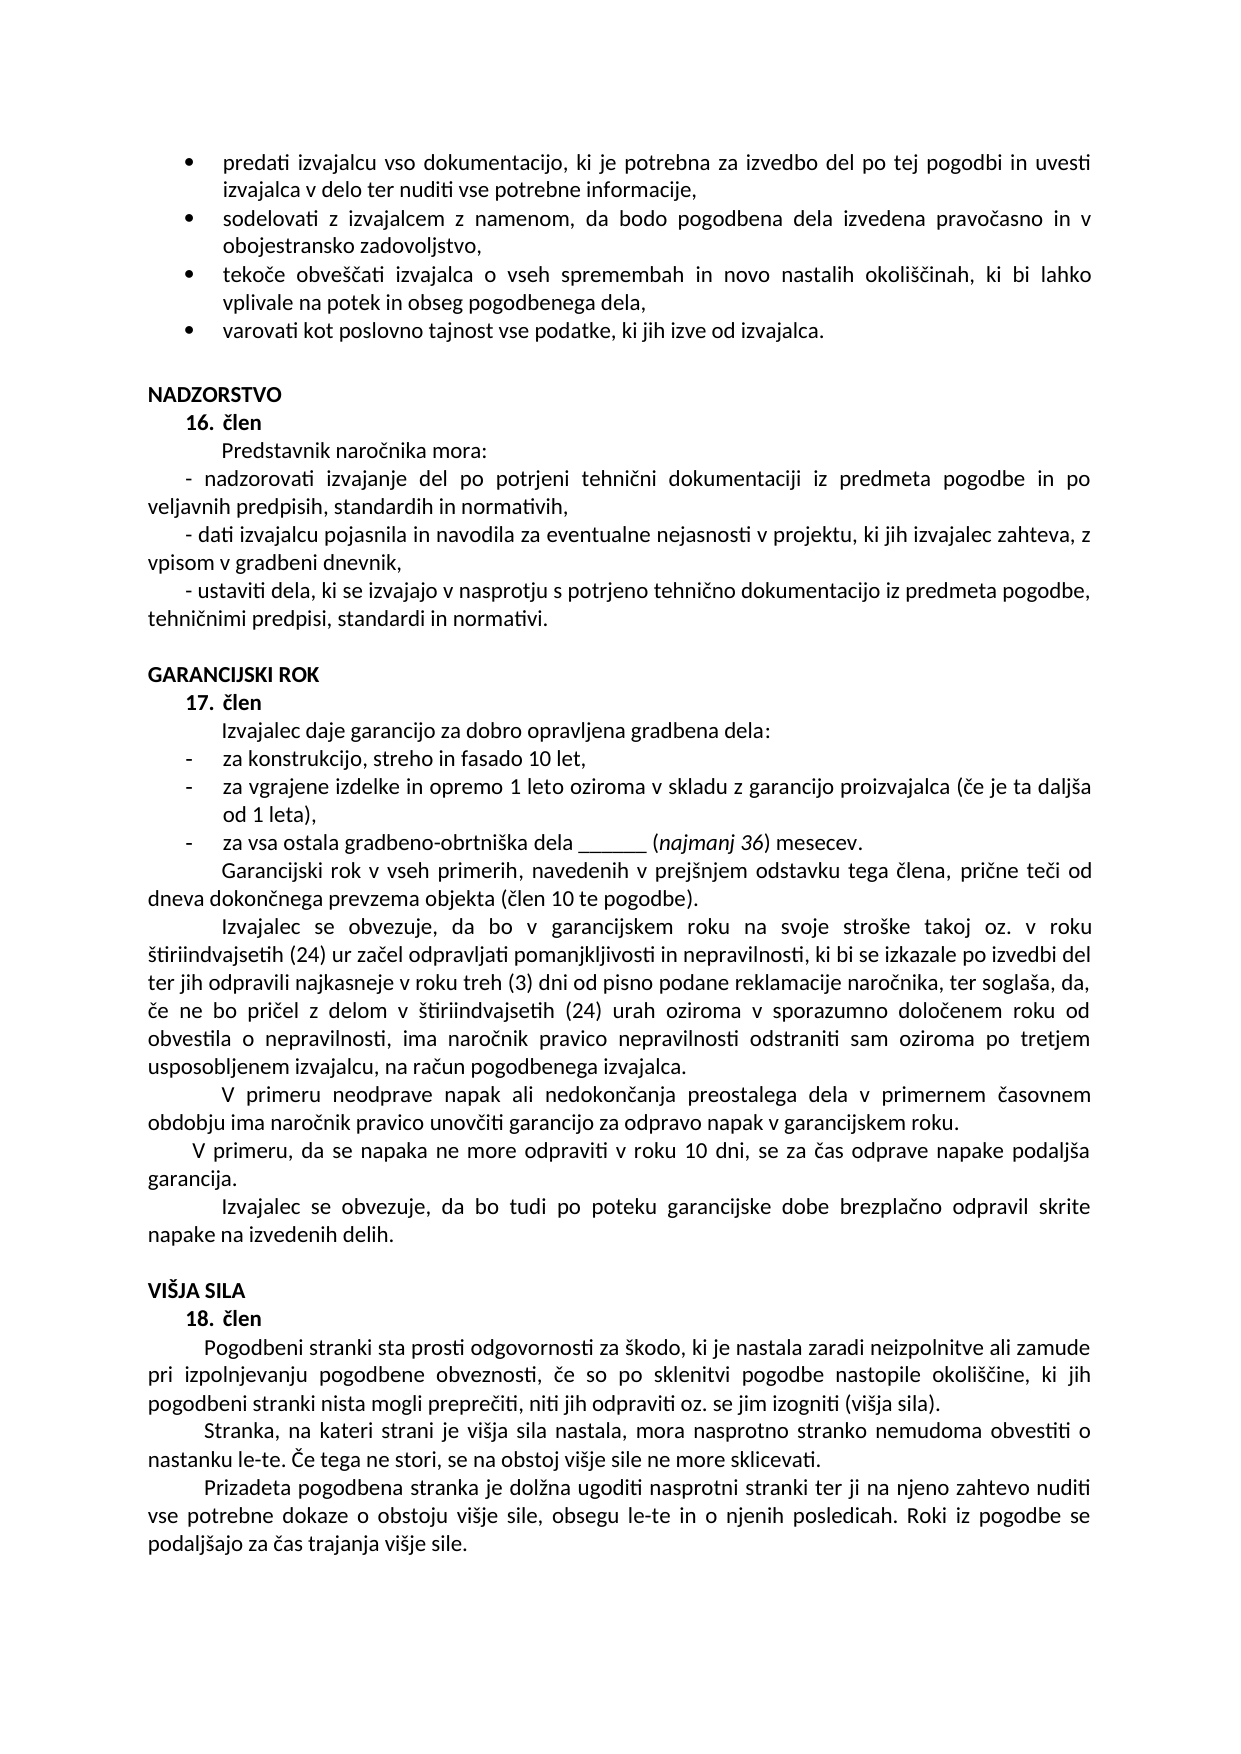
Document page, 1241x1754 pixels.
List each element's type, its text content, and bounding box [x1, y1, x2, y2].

text Izvajalec se obvezuje, da bo tudi po poteku garancijske dobe brezplačno odpravil skrite napake na izvedenih delih. [148, 1192, 1093, 1248]
text V primeru, da se napaka ne more odpraviti v roku 10 dni, se za čas odprave napake podaljša garancija. [148, 1136, 1093, 1192]
list člen [185, 408, 1093, 436]
list člen [185, 1304, 1093, 1333]
list sodelovati z izvajalcem z namenom, da bodo pogodbena dela izvedena pravočasno in v obojestransko zadovoljstvo, [185, 204, 1093, 260]
text NADZORSTVO [148, 380, 1093, 408]
text Garancijski rok v vseh primerih, navedenih v prejšnjem odstavku tega člena, prične teči od dneva dokončnega prevzema objekta (člen 10 te pogodbe). [148, 856, 1093, 912]
list varovati kot poslovno tajnost vse podatke, ki jih izve od izvajalca. [185, 316, 1093, 344]
list za konstrukcijo, streho in fasado 10 let, [185, 744, 1093, 772]
list - ustaviti dela, ki se izvajajo v nasprotju s potrjeno tehnično dokumentacijo iz predmeta pogodbe, tehničnimi predpisi, standardi in normativi. [148, 576, 1093, 632]
list Predstavnik naročnika mora: [148, 436, 1093, 464]
list predati izvajalcu vso dokumentacijo, ki je potrebna za izvedbo del po tej pogodbi in uvesti izvajalca v delo ter nuditi vse potrebne informacije, [185, 148, 1093, 204]
text Prizadeta pogodbena stranka je dolžna ugoditi nasprotni stranki ter ji na njeno zahtevo nuditi vse potrebne dokaze o obstoju višje sile, obsegu le-te in o njenih posledicah. Roki iz pogodbe se podaljšajo za čas trajanja višje sile. [148, 1473, 1093, 1557]
text Stranka, na kateri strani je višja sila nastala, mora nasprotno stranko nemudoma obvestiti o nastanku le-te. Če tega ne stori, se na obstoj višje sile ne more sklicevati. [148, 1417, 1093, 1473]
list za vsa ostala gradbeno-obrtniška dela ______ (najmanj 36) mesecev. [185, 828, 1093, 856]
list tekoče obveščati izvajalca o vseh spremembah in novo nastalih okoliščinah, ki bi lahko vplivale na potek in obseg pogodbenega dela, [185, 260, 1093, 316]
list člen [185, 688, 1093, 716]
list - nadzorovati izvajanje del po potrjeni tehnični dokumentaciji iz predmeta pogodbe in po veljavnih predpisih, standardih in normativih, [148, 464, 1093, 520]
text Izvajalec daje garancijo za dobro opravljena gradbena dela: [148, 716, 1093, 744]
list - dati izvajalcu pojasnila in navodila za eventualne nejasnosti v projektu, ki jih izvajalec zahteva, z vpisom v gradbeni dnevnik, [148, 520, 1093, 576]
text VIŠJA SILA [148, 1277, 1093, 1304]
text V primeru neodprave napak ali nedokončanja preostalega dela v primernem časovnem obdobju ima naročnik pravico unovčiti garancijo za odpravo napak v garancijskem roku. [148, 1080, 1093, 1136]
text GARANCIJSKI ROK [148, 660, 1093, 688]
text Izvajalec se obvezuje, da bo v garancijskem roku na svoje stroške takoj oz. v roku štiriindvajsetih (24) ur začel odpravljati pomanjkljivosti in nepravilnosti, ki bi se izkazale po izvedbi del ter jih odpravili najkasneje v roku treh (3) dni od pisno podane reklamacije naročnika, ter soglaša, da, če ne bo pričel z delom v štiriindvajsetih (24) urah oziroma v sporazumno določenem roku od obvestila o nepravilnosti, ima naročnik pravico nepravilnosti odstraniti sam oziroma po tretjem usposobljenem izvajalcu, na račun pogodbenega izvajalca. [148, 912, 1093, 1080]
list za vgrajene izdelke in opremo 1 leto oziroma v skladu z garancijo proizvajalca (če je ta daljša od 1 leta), [185, 772, 1093, 828]
text Pogodbeni stranki sta prosti odgovornosti za škodo, ki je nastala zaradi neizpolnitve ali zamude pri izpolnjevanju pogodbene obveznosti, če so po sklenitvi pogodbe nastopile okoliščine, ki jih pogodbeni stranki nista mogli preprečiti, niti jih odpraviti oz. se jim izogniti (višja sila). [148, 1333, 1093, 1417]
